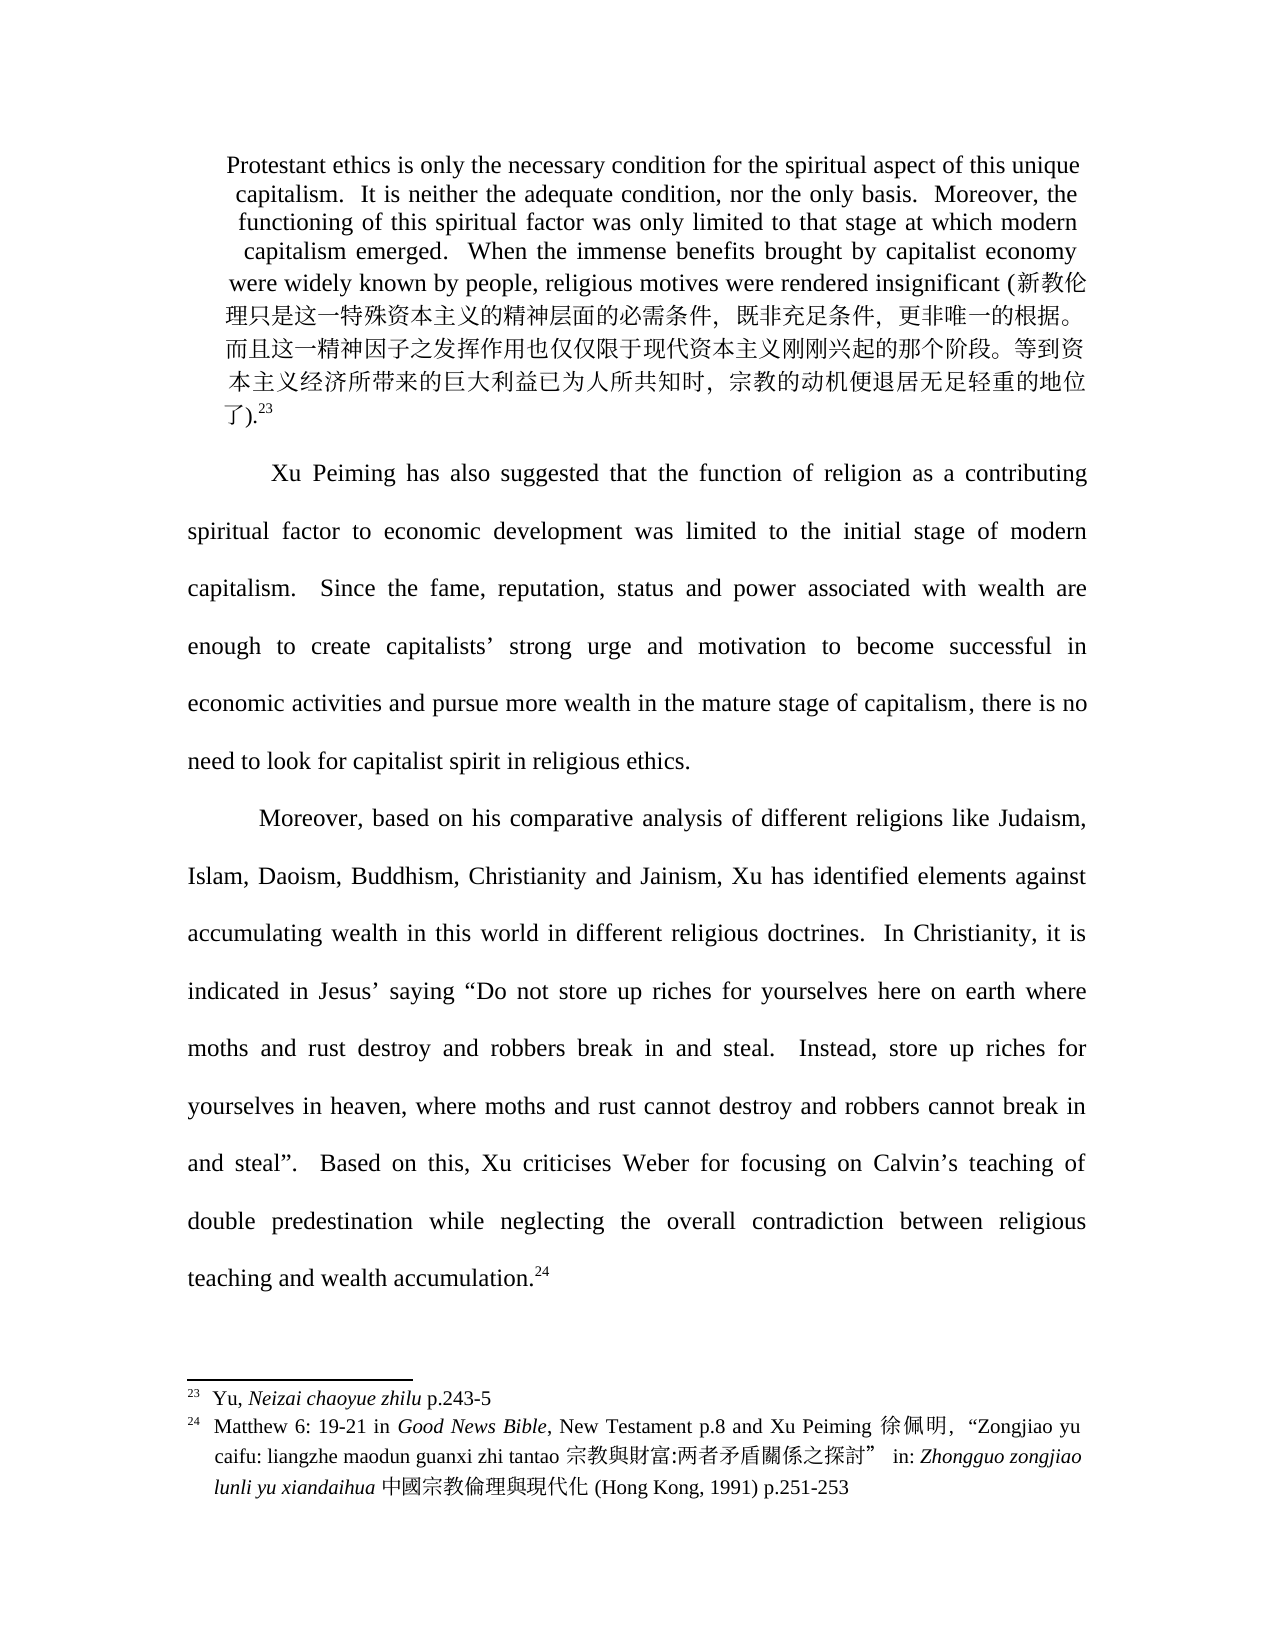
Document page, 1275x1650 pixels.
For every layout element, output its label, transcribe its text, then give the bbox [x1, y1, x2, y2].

text functioning of this spiritual factor was only limited to that stage at which modern [187, 207, 1087, 236]
text Moreover, based on his comparative analysis of different religions like Judaism, Islam, Daoism, Buddhism, Christianity and Jainism, Xu has identified elements against accumulating wealth in this world in different religious doctrines. In Christianity, it is indicated in Jesus’ saying “Do not store up riches for yourselves here on earth where moths and rust destroy and robbers break in and steal. Instead, store up riches for yourselves in heaven, where moths and rust cannot destroy and robbers cannot break in and steal”. Based on this, Xu criticises Weber for focusing on Calvin’s teaching of double predestination while neglecting the overall contradiction between religious teaching and wealth accumulation. [187, 803, 1087, 1292]
text Protestant ethics is only the necessary condition for the spiritual aspect of this unique [187, 150, 1087, 179]
text 本主义经济所带来的巨大利益已为人所共知时，宗教的动机便退居无足轻重的地位 [187, 364, 1087, 397]
text 理只是这一特殊资本主义的精神层面的必需条件，既非充足条件，更非唯一的根据。 [187, 298, 1087, 331]
text were widely known by people, religious motives were rendered insignificant (新教伦 [187, 265, 1087, 298]
text 而且这一精神因子之发挥作用也仅仅限于现代资本主义刚刚兴起的那个阶段。等到资 [187, 331, 1087, 364]
text capitalism. It is neither the adequate condition, nor the only basis. Moreover, the [187, 179, 1087, 207]
text Xu Peiming has also suggested that the function of religion as a contributing spiritual factor to economic development was limited to the initial stage of modern capitalism. Since the fame, reputation, status and power associated with wealth are enough to create capitalists’ strong urge and motivation to become successful in economic activities and pursue more wealth in the mature stage of capitalism, there is no need to look for capitalist spirit in religious ethics. [187, 458, 1087, 774]
text 了). [187, 397, 1087, 429]
text capitalism emerged. When the immense benefits brought by capitalist economy [187, 236, 1087, 265]
